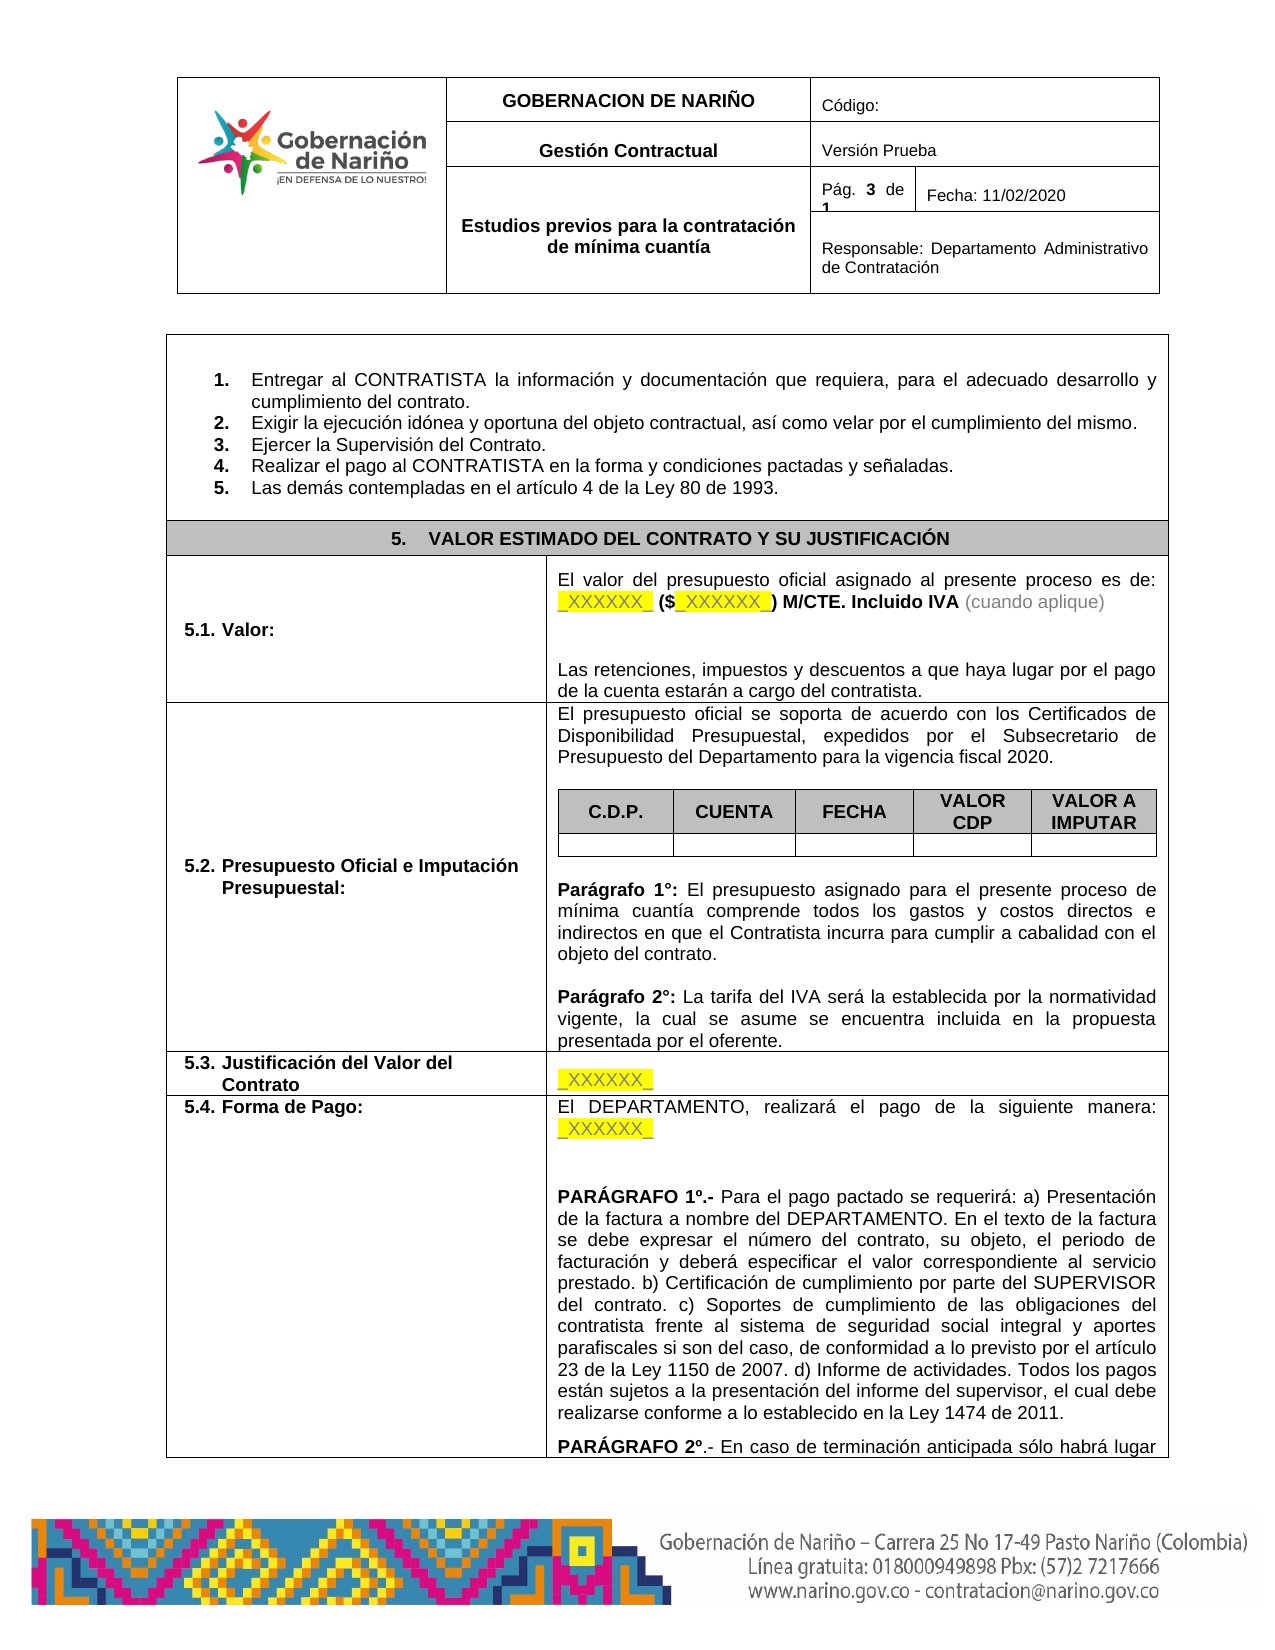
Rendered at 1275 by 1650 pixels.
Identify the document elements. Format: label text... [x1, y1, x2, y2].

picture [188, 106, 436, 197]
table_cell Valor: [167, 556, 546, 702]
picture [31, 1508, 1259, 1605]
table_cell _XXXXXX_ [547, 1052, 1168, 1095]
table_cell Forma de Pago: [167, 1096, 546, 1457]
table_cell VALOR ESTIMADO DEL CONTRATO Y SU JUSTIFICACIÓN [167, 521, 1168, 555]
table_cell Justificación del Valor del Contrato [167, 1052, 546, 1095]
table_cell El valor del presupuesto oficial asignado al presente proceso es de: _XXXXXX_ ($_XXXXXX_) M/CTE. Incluido IVA (cuando aplique) Las retenciones, impuestos y descuentos a que haya lugar por el pago de la cuenta estarán a cargo del contratista. [547, 556, 1168, 702]
table_cell El presupuesto oficial se soporta de acuerdo con los Certificados de Disponibilidad Presupuestal, expedidos por el Subsecretario de Presupuesto del Departamento para la vigencia fiscal 2020. Parágrafo 1°: El presupuesto asignado para el presente proceso de mínima cuantía comprende todos los gastos y costos directos e indirectos en que el Contratista incurra para cumplir a cabalidad con el objeto del contrato. Parágrafo 2°: La tarifa del IVA será la establecida por la normatividad vigente, la cual se asume se encuentra incluida en la propuesta presentada por el oferente. [547, 703, 1168, 1051]
table_cell Presupuesto Oficial e Imputación Presupuestal: [167, 703, 546, 1051]
